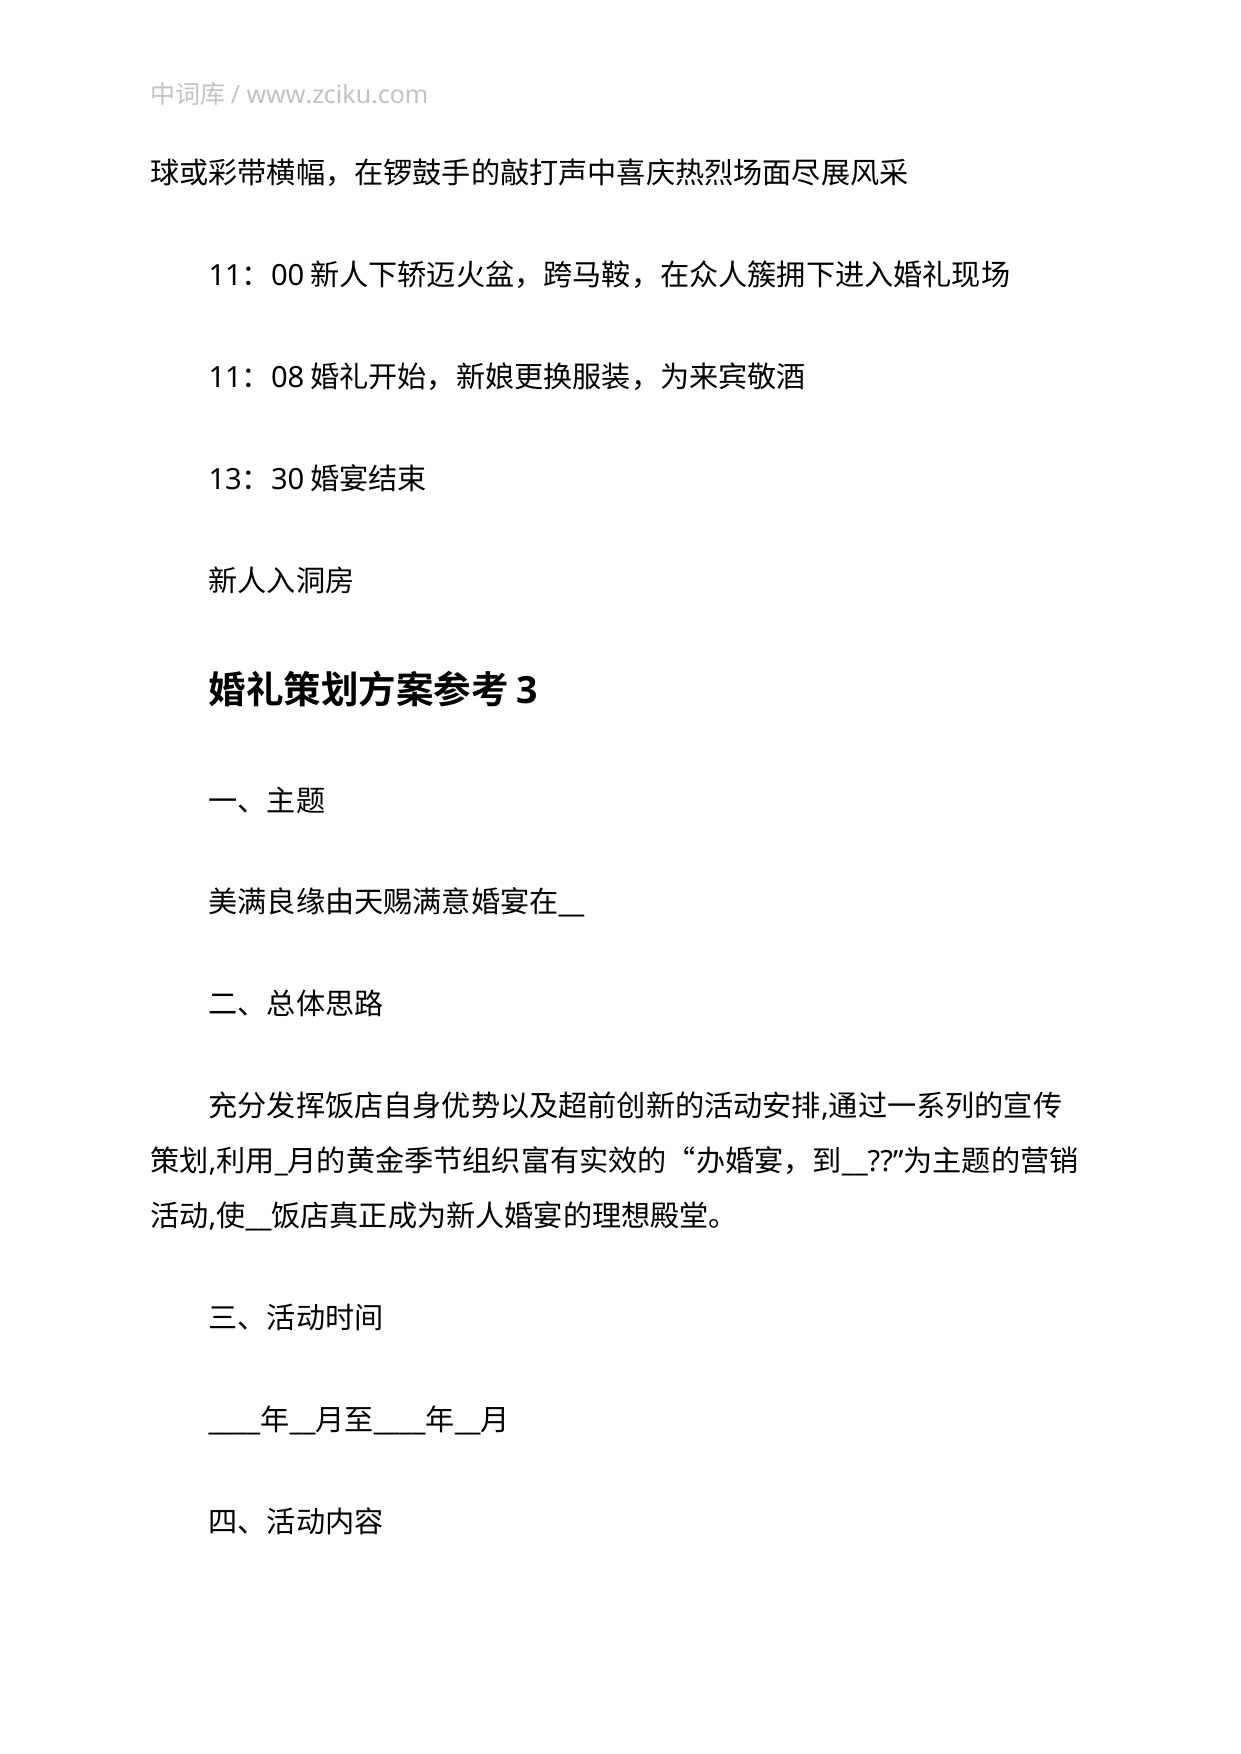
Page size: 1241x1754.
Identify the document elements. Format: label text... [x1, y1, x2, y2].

text 一、主题 [150, 777, 1090, 819]
text ____年__月至____年__月 [150, 1396, 1090, 1439]
text 婚礼策划方案参考3 [150, 659, 1090, 714]
text 美满良缘由天赐满意婚宴在__ [150, 879, 1090, 921]
text 二、总体思路 [150, 981, 1090, 1023]
text 新人入洞房 [150, 558, 1090, 600]
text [150, 150, 1090, 192]
text 11：08婚礼开始，新娘更换服装，为来宾敬酒 [150, 354, 1090, 396]
text 11：00新人下轿迈火盆，跨马鞍，在众人簇拥下进入婚礼现场 [150, 252, 1090, 294]
text 充分发挥饭店自身优势以及超前创新的活动安排,通过一系列的宣传策划,利用_月的黄金季节组织富有实效的“办婚宴，到__??”为主题的营销活动,使__饭店真正成为新人婚宴的理想殿堂。 [150, 1083, 1090, 1235]
text 四、活动内容 [150, 1498, 1090, 1541]
text 13：30婚宴结束 [150, 456, 1090, 498]
text 三、活动时间 [150, 1294, 1090, 1337]
